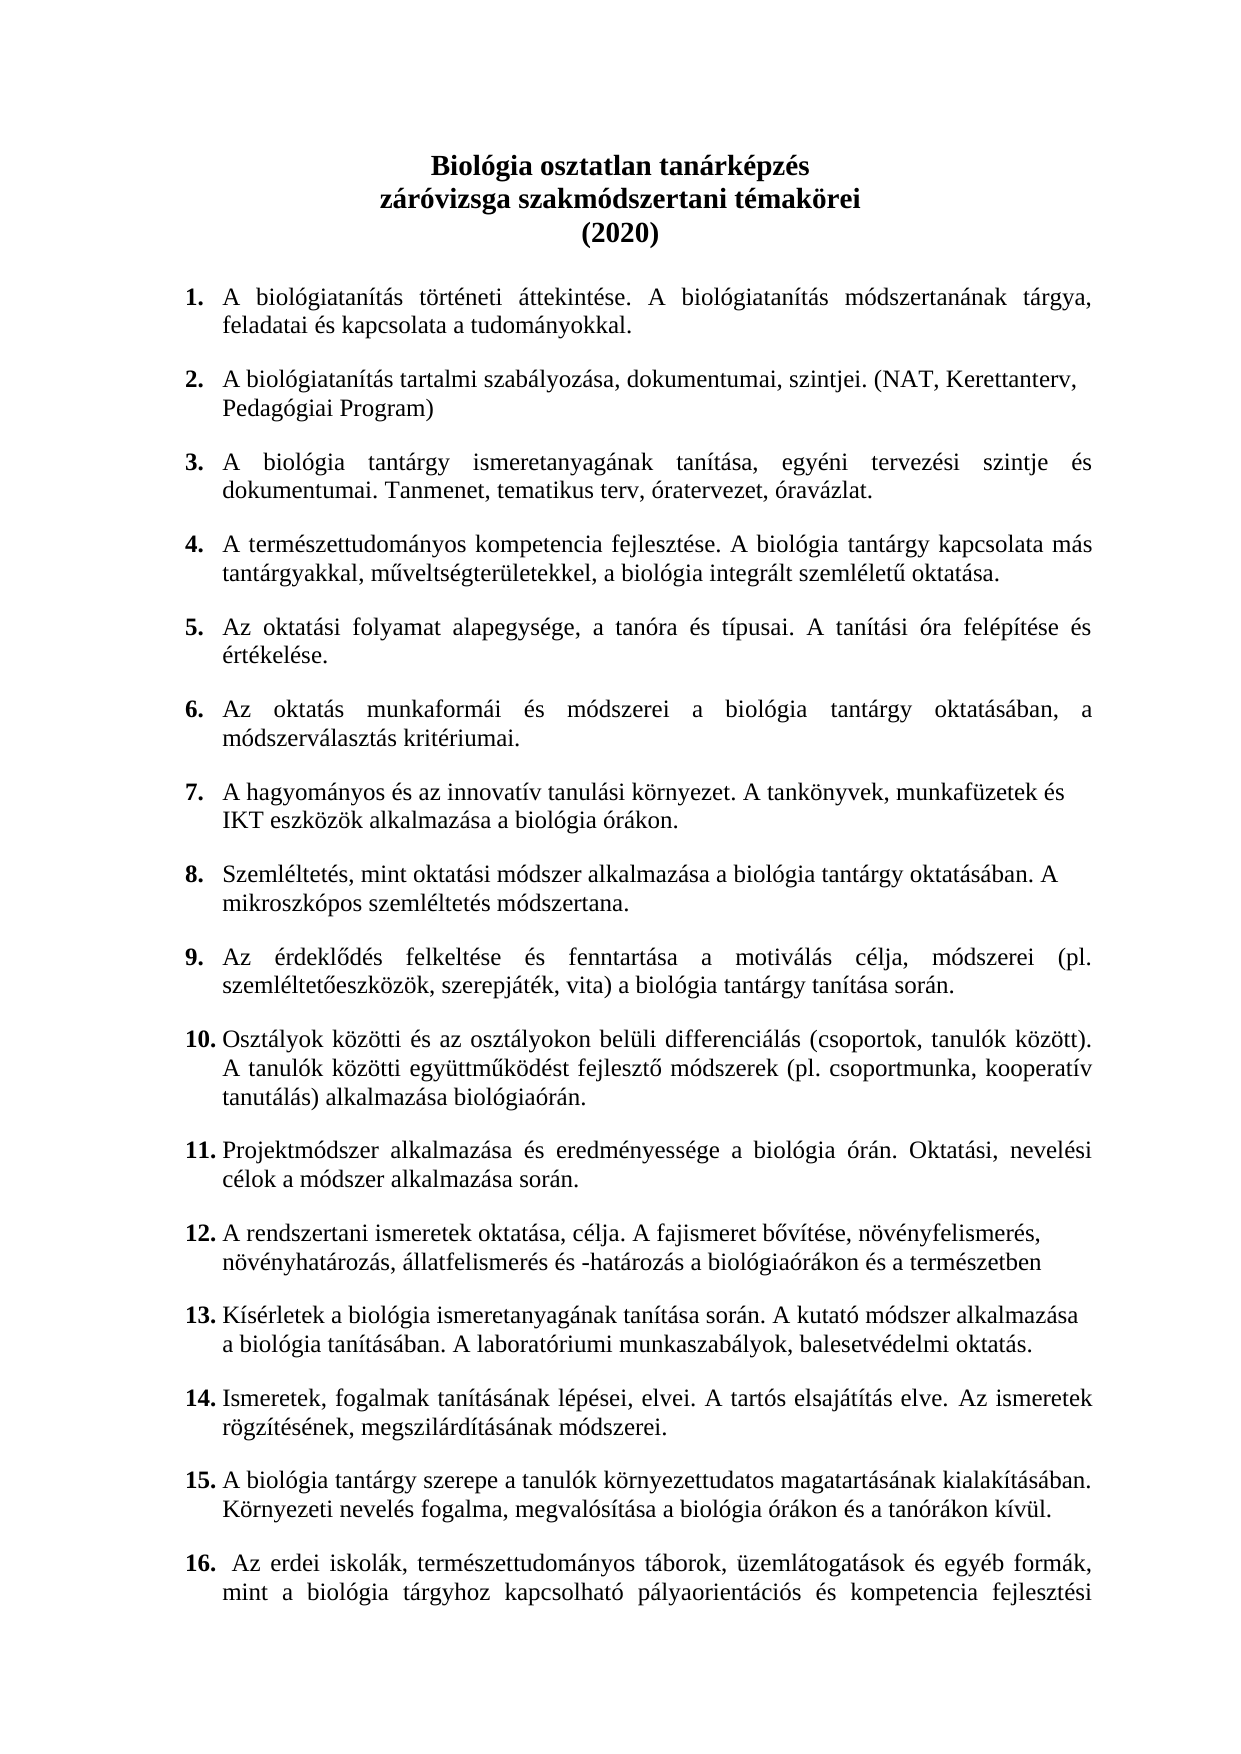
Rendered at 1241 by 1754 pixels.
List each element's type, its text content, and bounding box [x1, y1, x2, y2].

text Biológia osztatlan tanárképzés [148, 148, 1093, 181]
list A hagyományos és az innovatív tanulási környezet. A tankönyvek, munkafüzetek és IKT eszközök alkalmazása a biológia órákon. [185, 777, 1093, 834]
list Kísérletek a biológia ismeretanyagának tanítása során. A kutató módszer alkalmazása a biológia tanításában. A laboratóriumi munkaszabályok, balesetvédelmi oktatás. [185, 1301, 1093, 1358]
list Az oktatás munkaformái és módszerei a biológia tantárgy oktatásában, a módszerválasztás kritériumai. [185, 694, 1093, 752]
text (2020) [148, 215, 1093, 248]
list Ismeretek, fogalmak tanításának lépései, elvei. A tartós elsajátítás elve. Az ismeretek rögzítésének, megszilárdításának módszerei. [185, 1383, 1093, 1441]
list Az oktatási folyamat alapegysége, a tanóra és típusai. A tanítási óra felépítése és értékelése. [185, 612, 1093, 669]
list Szemléltetés, mint oktatási módszer alkalmazása a biológia tantárgy oktatásában. A mikroszkópos szemléltetés módszertana. [185, 859, 1093, 917]
list Osztályok közötti és az osztályokon belüli differenciálás (csoportok, tanulók között). A tanulók közötti együttműködést fejlesztő módszerek (pl. csoportmunka, kooperatív tanutálás) alkalmazása biológiaórán. [185, 1024, 1093, 1111]
list A biológia tantárgy szerepe a tanulók környezettudatos magatartásának kialakításában. Környezeti nevelés fogalma, megvalósítása a biológia órákon és a tanórákon kívül. [185, 1466, 1093, 1523]
list A biológia tantárgy ismeretanyagának tanítása, egyéni tervezési szintje és dokumentumai. Tanmenet, tematikus terv, óratervezet, óravázlat. [185, 447, 1093, 504]
text záróvizsga szakmódszertani témakörei [148, 181, 1093, 215]
list A biológiatanítás tartalmi szabályozása, dokumentumai, szintjei. (NAT, Kerettanterv, Pedagógiai Program) [185, 364, 1093, 422]
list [185, 1548, 1093, 1606]
list A természettudományos kompetencia fejlesztése. A biológia tantárgy kapcsolata más tantárgyakkal, műveltségterületekkel, a biológia integrált szemléletű oktatása. [185, 529, 1093, 587]
list Projektmódszer alkalmazása és eredményessége a biológia órán. Oktatási, nevelési célok a módszer alkalmazása során. [185, 1136, 1093, 1193]
list A rendszertani ismeretek oktatása, célja. A fajismeret bővítése, növényfelismerés, növényhatározás, állatfelismerés és -határozás a biológiaórákon és a természetben [185, 1218, 1093, 1276]
list A biológiatanítás történeti áttekintése. A biológiatanítás módszertanának tárgya, feladatai és kapcsolata a tudományokkal. [185, 282, 1093, 339]
list Az érdeklődés felkeltése és fenntartása a motiválás célja, módszerei (pl. szemléltetőeszközök, szerepjáték, vita) a biológia tantárgy tanítása során. [185, 942, 1093, 999]
